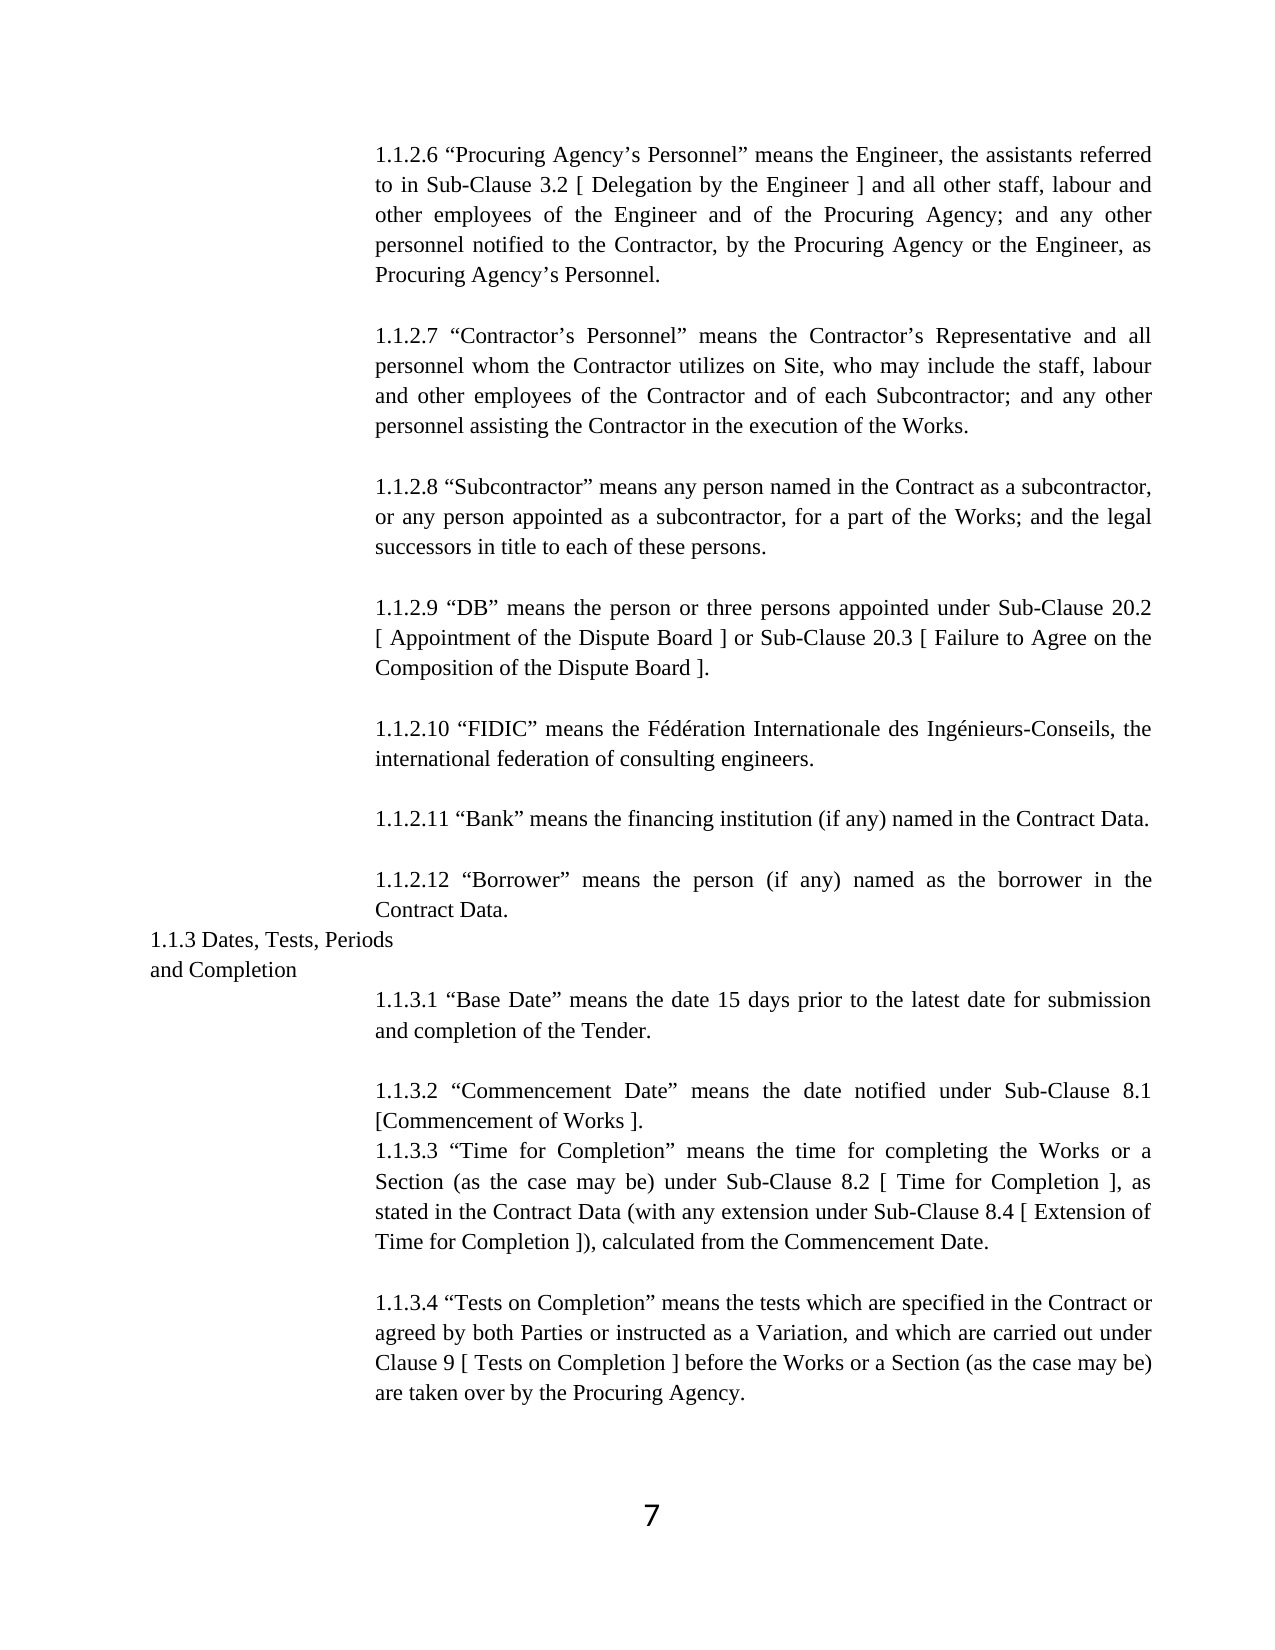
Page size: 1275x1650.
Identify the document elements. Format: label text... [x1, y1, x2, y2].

text 1.1.2.10 “FIDIC” means the Fédération Internationale des Ingénieurs-Conseils, the international federation of consulting engineers. [375, 714, 1153, 771]
text 1.1.3 Dates, Tests, Periods [150, 926, 1153, 952]
text 1.1.2.11 “Bank” means the financing institution (if any) named in the Contract Data. [375, 805, 1153, 832]
text 1.1.2.12 “Borrower” means the person (if any) named as the borrower in the Contract Data. [375, 866, 1153, 922]
text 1.1.2.8 “Subcontractor” means any person named in the Contract as a subcontractor, or any person appointed as a subcontractor, for a part of the Works; and the legal successors in title to each of these persons. [375, 473, 1153, 560]
text and Completion [150, 956, 1153, 983]
text 1.1.3.3 “Time for Completion” means the time for completing the Works or a Section (as the case may be) under Sub-Clause 8.2 [ Time for Completion ], as stated in the Contract Data (with any extension under Sub-Clause 8.4 [ Extension of Time for Completion ]), calculated from the Commencement Date. [375, 1137, 1153, 1254]
text 1.1.2.7 “Contractor’s Personnel” means the Contractor’s Representative and all personnel whom the Contractor utilizes on Site, who may include the staff, labour and other employees of the Contractor and of each Subcontractor; and any other personnel assisting the Contractor in the execution of the Works. [375, 322, 1153, 439]
text 1.1.2.9 “DB” means the person or three persons appointed under Sub-Clause 20.2 [ Appointment of the Dispute Board ] or Sub-Clause 20.3 [ Failure to Agree on the Composition of the Dispute Board ]. [375, 594, 1153, 681]
text 1.1.3.2 “Commencement Date” means the date notified under Sub-Clause 8.1 [Commencement of Works ]. [375, 1077, 1153, 1134]
text 1.1.3.1 “Base Date” means the date 15 days prior to the latest date for submission and completion of the Tender. [375, 986, 1153, 1043]
text 1.1.2.6 “Procuring Agency’s Personnel” means the Engineer, the assistants referred to in Sub-Clause 3.2 [ Delegation by the Engineer ] and all other staff, labour and other employees of the Engineer and of the Procuring Agency; and any other personnel notified to the Contractor, by the Procuring Agency or the Engineer, as Procuring Agency’s Personnel. [375, 141, 1153, 288]
text 1.1.3.4 “Tests on Completion” means the tests which are specified in the Contract or agreed by both Parties or instructed as a Variation, and which are carried out under Clause 9 [ Tests on Completion ] before the Works or a Section (as the case may be) are taken over by the Procuring Agency. [375, 1288, 1153, 1406]
